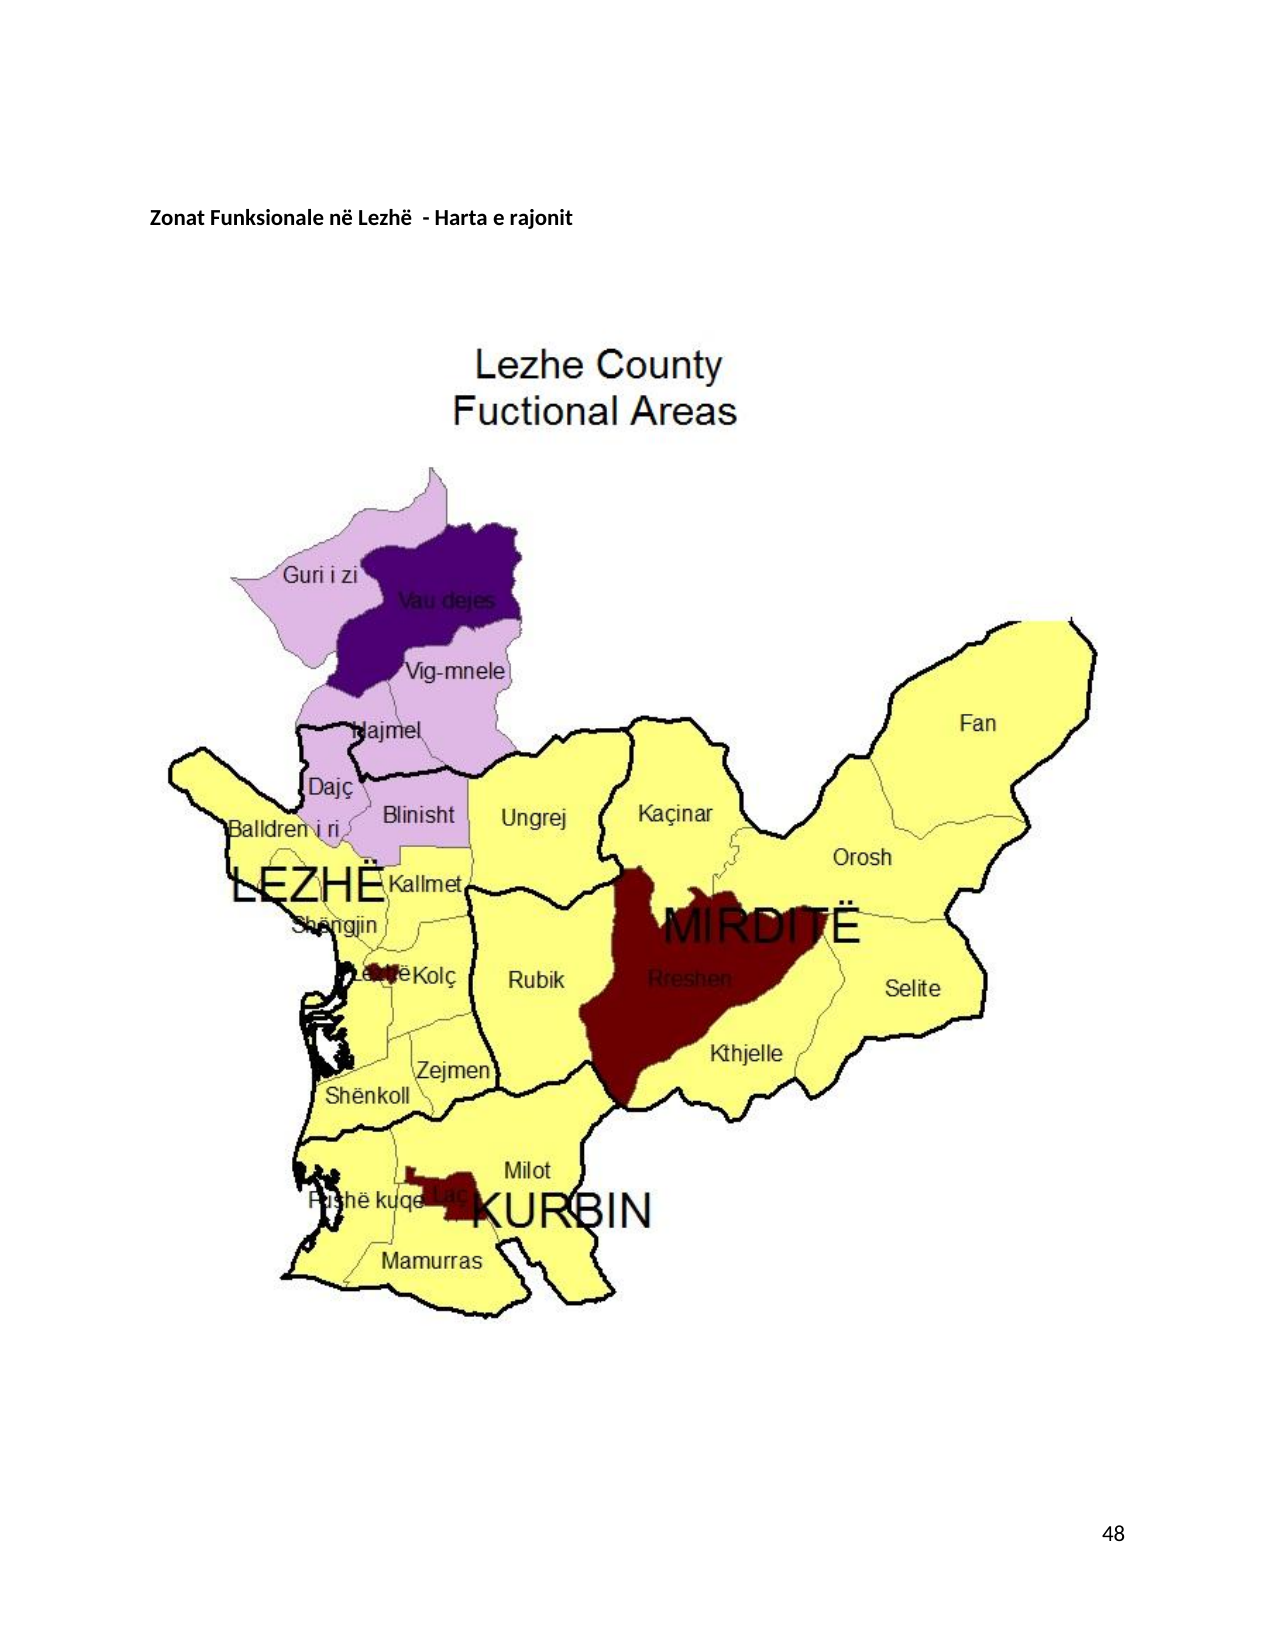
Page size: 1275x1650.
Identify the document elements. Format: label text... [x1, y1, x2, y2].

text Zonat Funksionale në Lezhë - Harta e rajonit [150, 203, 1125, 231]
picture [150, 309, 1125, 1355]
